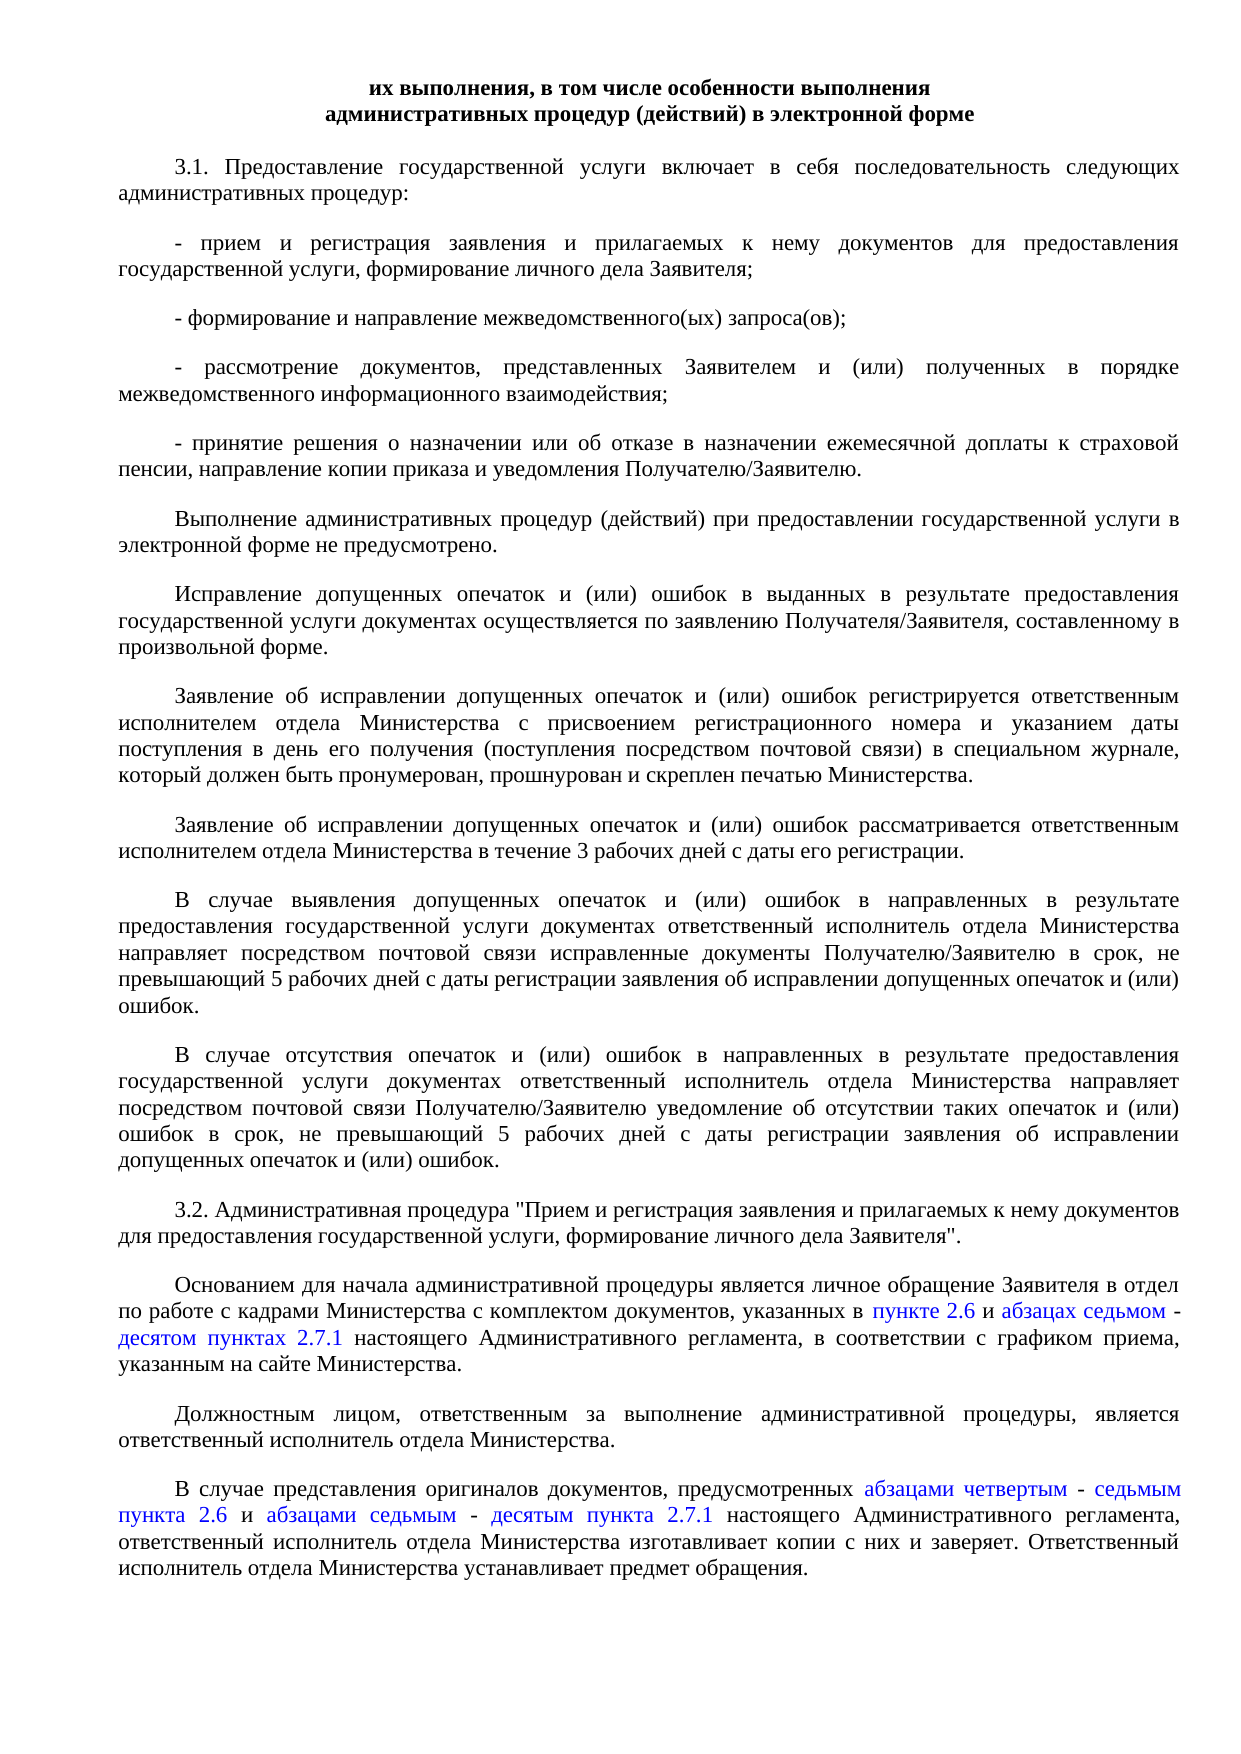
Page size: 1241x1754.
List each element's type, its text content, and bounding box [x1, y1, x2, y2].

text Основанием для начала административной процедуры является личное обращение Заявителя в отдел по работе с кадрами Министерства с комплектом документов, указанных в пункте 2.6 и абзацах седьмом - десятом пунктах 2.7.1 настоящего Административного регламента, в соответствии с графиком приема, указанным на сайте Министерства. [118, 1271, 1181, 1377]
text - рассмотрение документов, представленных Заявителем и (или) полученных в порядке межведомственного информационного взаимодействия; [118, 353, 1181, 406]
text Выполнение административных процедур (действий) при предоставлении государственной услуги в электронной форме не предусмотрено. [118, 505, 1181, 557]
title их выполнения, в том числе особенности выполнения [118, 74, 1181, 100]
text Заявление об исправлении допущенных опечаток и (или) ошибок регистрируется ответственным исполнителем отдела Министерства с присвоением регистрационного номера и указанием даты поступления в день его получения (поступления посредством почтовой связи) в специальном журнале, который должен быть пронумерован, прошнурован и скреплен печатью Министерства. [118, 682, 1181, 788]
text 3.1. Предоставление государственной услуги включает в себя последовательность следующих административных процедур: [118, 153, 1181, 206]
text - формирование и направление межведомственного(ых) запроса(ов); [118, 304, 1181, 331]
text Должностным лицом, ответственным за выполнение административной процедуры, является ответственный исполнитель отдела Министерства. [118, 1399, 1181, 1452]
title административных процедур (действий) в электронной форме [118, 100, 1181, 127]
text В случае представления оригиналов документов, предусмотренных абзацами четвертым - седьмым пункта 2.6 и абзацами седьмым - десятым пункта 2.7.1 настоящего Административного регламента, ответственный исполнитель отдела Министерства изготавливает копии с них и заверяет. Ответственный исполнитель отдела Министерства устанавливает предмет обращения. [118, 1475, 1181, 1581]
text Заявление об исправлении допущенных опечаток и (или) ошибок рассматривается ответственным исполнителем отдела Министерства в течение 3 рабочих дней с даты его регистрации. [118, 811, 1181, 863]
text В случае выявления допущенных опечаток и (или) ошибок в направленных в результате предоставления государственной услуги документах ответственный исполнитель отдела Министерства направляет посредством почтовой связи исправленные документы Получателю/Заявителю в срок, не превышающий 5 рабочих дней с даты регистрации заявления об исправлении допущенных опечаток и (или) ошибок. [118, 886, 1181, 1018]
text 3.2. Административная процедура "Прием и регистрация заявления и прилагаемых к нему документов для предоставления государственной услуги, формирование личного дела Заявителя". [118, 1196, 1181, 1248]
text В случае отсутствия опечаток и (или) ошибок в направленных в результате предоставления государственной услуги документах ответственный исполнитель отдела Министерства направляет посредством почтовой связи Получателю/Заявителю уведомление об отсутствии таких опечаток и (или) ошибок в срок, не превышающий 5 рабочих дней с даты регистрации заявления об исправлении допущенных опечаток и (или) ошибок. [118, 1041, 1181, 1173]
text Исправление допущенных опечаток и (или) ошибок в выданных в результате предоставления государственной услуги документах осуществляется по заявлению Получателя/Заявителя, составленному в произвольной форме. [118, 580, 1181, 659]
text - прием и регистрация заявления и прилагаемых к нему документов для предоставления государственной услуги, формирование личного дела Заявителя; [118, 228, 1181, 281]
text - принятие решения о назначении или об отказе в назначении ежемесячной доплаты к страховой пенсии, направление копии приказа и уведомления Получателю/Заявителю. [118, 429, 1181, 482]
